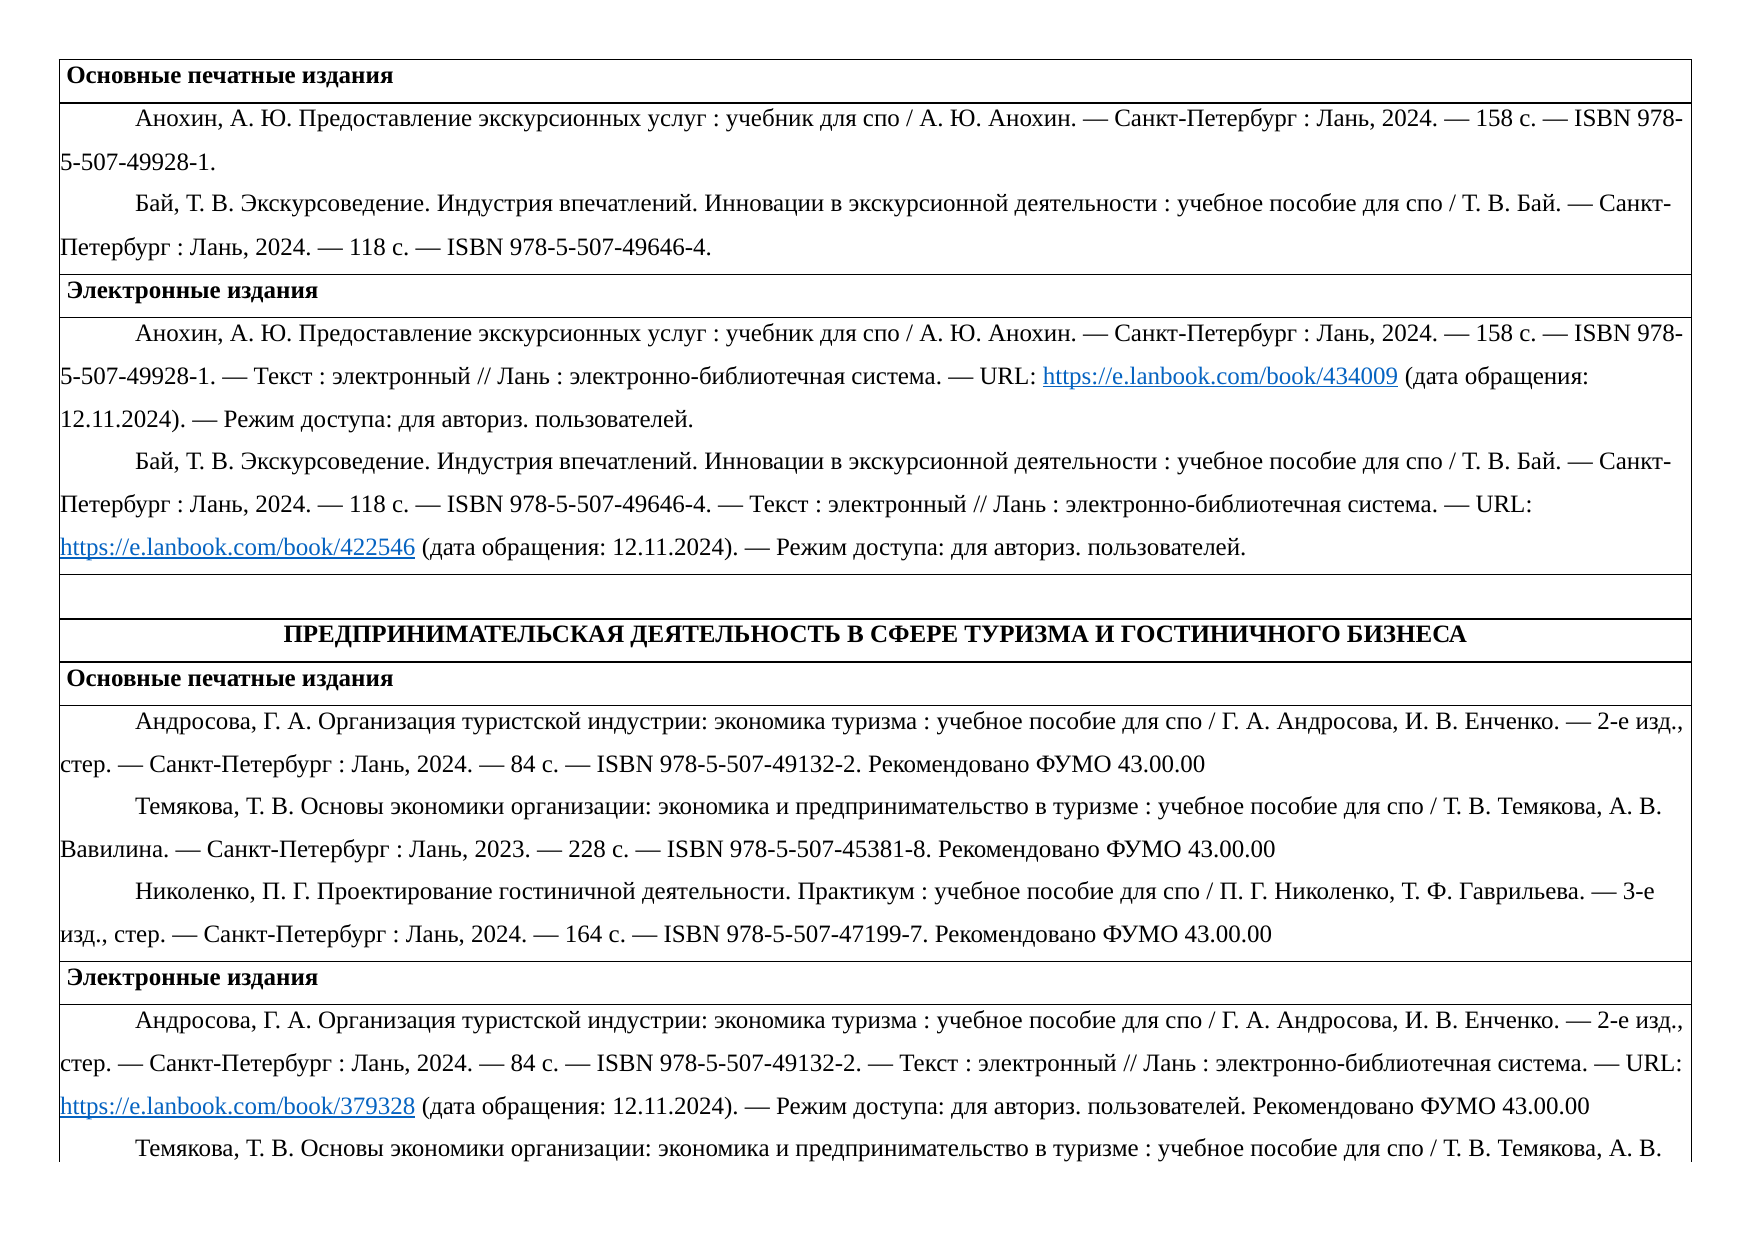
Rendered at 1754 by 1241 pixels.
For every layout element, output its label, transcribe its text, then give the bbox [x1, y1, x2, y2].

table_cell Основные печатные издания [60, 663, 1691, 704]
table_cell Бай, Т. В. Экскурсоведение. Индустрия впечатлений. Инновации в экскурсионной деятельности : учебное пособие для спо / Т. В. Бай. — Санкт-Петербург : Лань, 2024. — 118 с. — ISBN 978-5-507-49646-4. — Текст : электронный // Лань : электронно-библиотечная система. — URL: https://e.lanbook.com/book/422546 (дата обращения: 12.11.2024). — Режим доступа: для авториз. пользователей. [60, 446, 1691, 574]
table_cell Темякова, Т. В. Основы экономики организации: экономика и предпринимательство в туризме : учебное пособие для спо / Т. В. Темякова, А. В. Вавилина. — Санкт-Петербург : Лань, 2023. — 228 с. — ISBN 978-5-507-45381-8. Рекомендовано ФУМО 43.00.00 [60, 791, 1691, 876]
table_cell [60, 575, 1691, 618]
table_cell Электронные издания [60, 275, 1691, 317]
table_cell Андросова, Г. А. Организация туристской индустрии: экономика туризма : учебное пособие для спо / Г. А. Андросова, И. В. Енченко. — 2-е изд., стер. — Санкт-Петербург : Лань, 2024. — 84 с. — ISBN 978-5-507-49132-2. — Текст : электронный // Лань : электронно-библиотечная система. — URL: https://e.lanbook.com/book/379328 (дата обращения: 12.11.2024). — Режим доступа: для авториз. пользователей. Рекомендовано ФУМО 43.00.00 [60, 1005, 1691, 1133]
table_cell Бай, Т. В. Экскурсоведение. Индустрия впечатлений. Инновации в экскурсионной деятельности : учебное пособие для спо / Т. В. Бай. — Санкт-Петербург : Лань, 2024. — 118 с. — ISBN 978-5-507-49646-4. [60, 189, 1691, 273]
table_cell Основные печатные издания [60, 60, 1691, 102]
table_cell Андросова, Г. А. Организация туристской индустрии: экономика туризма : учебное пособие для спо / Г. А. Андросова, И. В. Енченко. — 2-е изд., стер. — Санкт-Петербург : Лань, 2024. — 84 с. — ISBN 978-5-507-49132-2. Рекомендовано ФУМО 43.00.00 [60, 706, 1691, 791]
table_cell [60, 1133, 1691, 1162]
table_cell Николенко, П. Г. Проектирование гостиничной деятельности. Практикум : учебное пособие для спо / П. Г. Николенко, Т. Ф. Гаврильева. — 3-е изд., стер. — Санкт-Петербург : Лань, 2024. — 164 с. — ISBN 978-5-507-47199-7. Рекомендовано ФУМО 43.00.00 [60, 876, 1691, 961]
table_cell ПРЕДПРИНИМАТЕЛЬСКАЯ ДЕЯТЕЛЬНОСТЬ В СФЕРЕ ТУРИЗМА И ГОСТИНИЧНОГО БИЗНЕСА [60, 620, 1691, 661]
table_cell Анохин, А. Ю. Предоставление экскурсионных услуг : учебник для спо / А. Ю. Анохин. — Санкт-Петербург : Лань, 2024. — 158 с. — ISBN 978-5-507-49928-1. — Текст : электронный // Лань : электронно-библиотечная система. — URL: https://e.lanbook.com/book/434009 (дата обращения: 12.11.2024). — Режим доступа: для авториз. пользователей. [60, 318, 1691, 446]
table_cell Электронные издания [60, 962, 1691, 1004]
table_cell Анохин, А. Ю. Предоставление экскурсионных услуг : учебник для спо / А. Ю. Анохин. — Санкт-Петербург : Лань, 2024. — 158 с. — ISBN 978-5-507-49928-1. [60, 104, 1691, 188]
